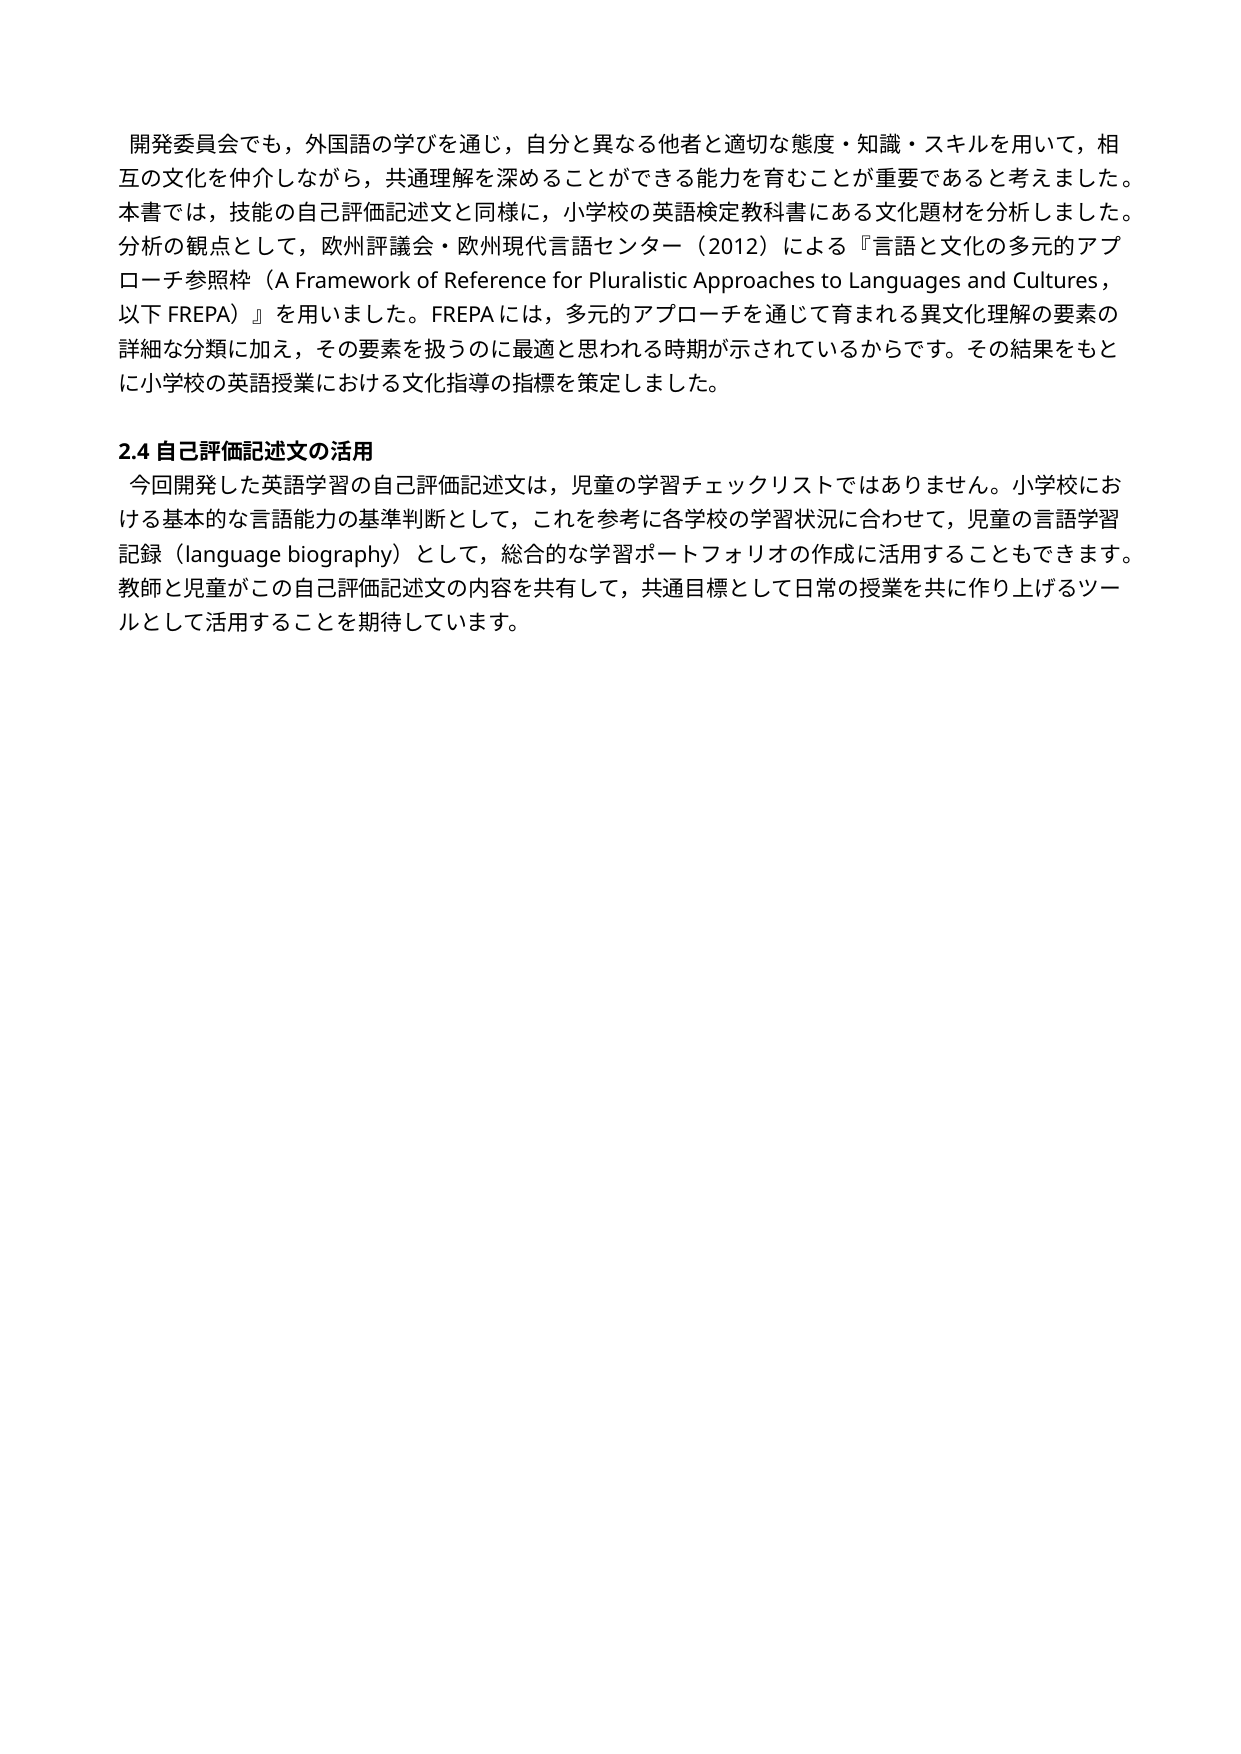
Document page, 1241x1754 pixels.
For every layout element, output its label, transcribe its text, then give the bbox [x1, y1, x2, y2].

text 2.4 自己評価記述文の活用 [118, 433, 1122, 467]
text 開発委員会でも，外国語の学びを通じ，自分と異なる他者と適切な態度・知識・スキルを用いて，相互の文化を仲介しながら，共通理解を深めることができる能力を育むことが重要であると考えました。本書では，技能の自己評価記述文と同様に，小学校の英語検定教科書にある文化題材を分析しました。分析の観点として，欧州評議会・欧州現代言語センター（2012）による『言語と文化の多元的アプローチ参照枠（A Framework of Reference for Pluralistic Approaches to Languages and Cultures，以下FREPA）』を用いました。FREPAには，多元的アプローチを通じて育まれる異文化理解の要素の詳細な分類に加え，その要素を扱うのに最適と思われる時期が示されているからです。その結果をもとに小学校の英語授業における文化指導の指標を策定しました。 [118, 125, 1122, 399]
text 今回開発した英語学習の自己評価記述文は，児童の学習チェックリストではありません。小学校における基本的な言語能力の基準判断として，これを参考に各学校の学習状況に合わせて，児童の言語学習記録（language biography）として，総合的な学習ポートフォリオの作成に活用することもできます。教師と児童がこの自己評価記述文の内容を共有して，共通目標として日常の授業を共に作り上げるツールとして活用することを期待しています。 [118, 467, 1122, 638]
